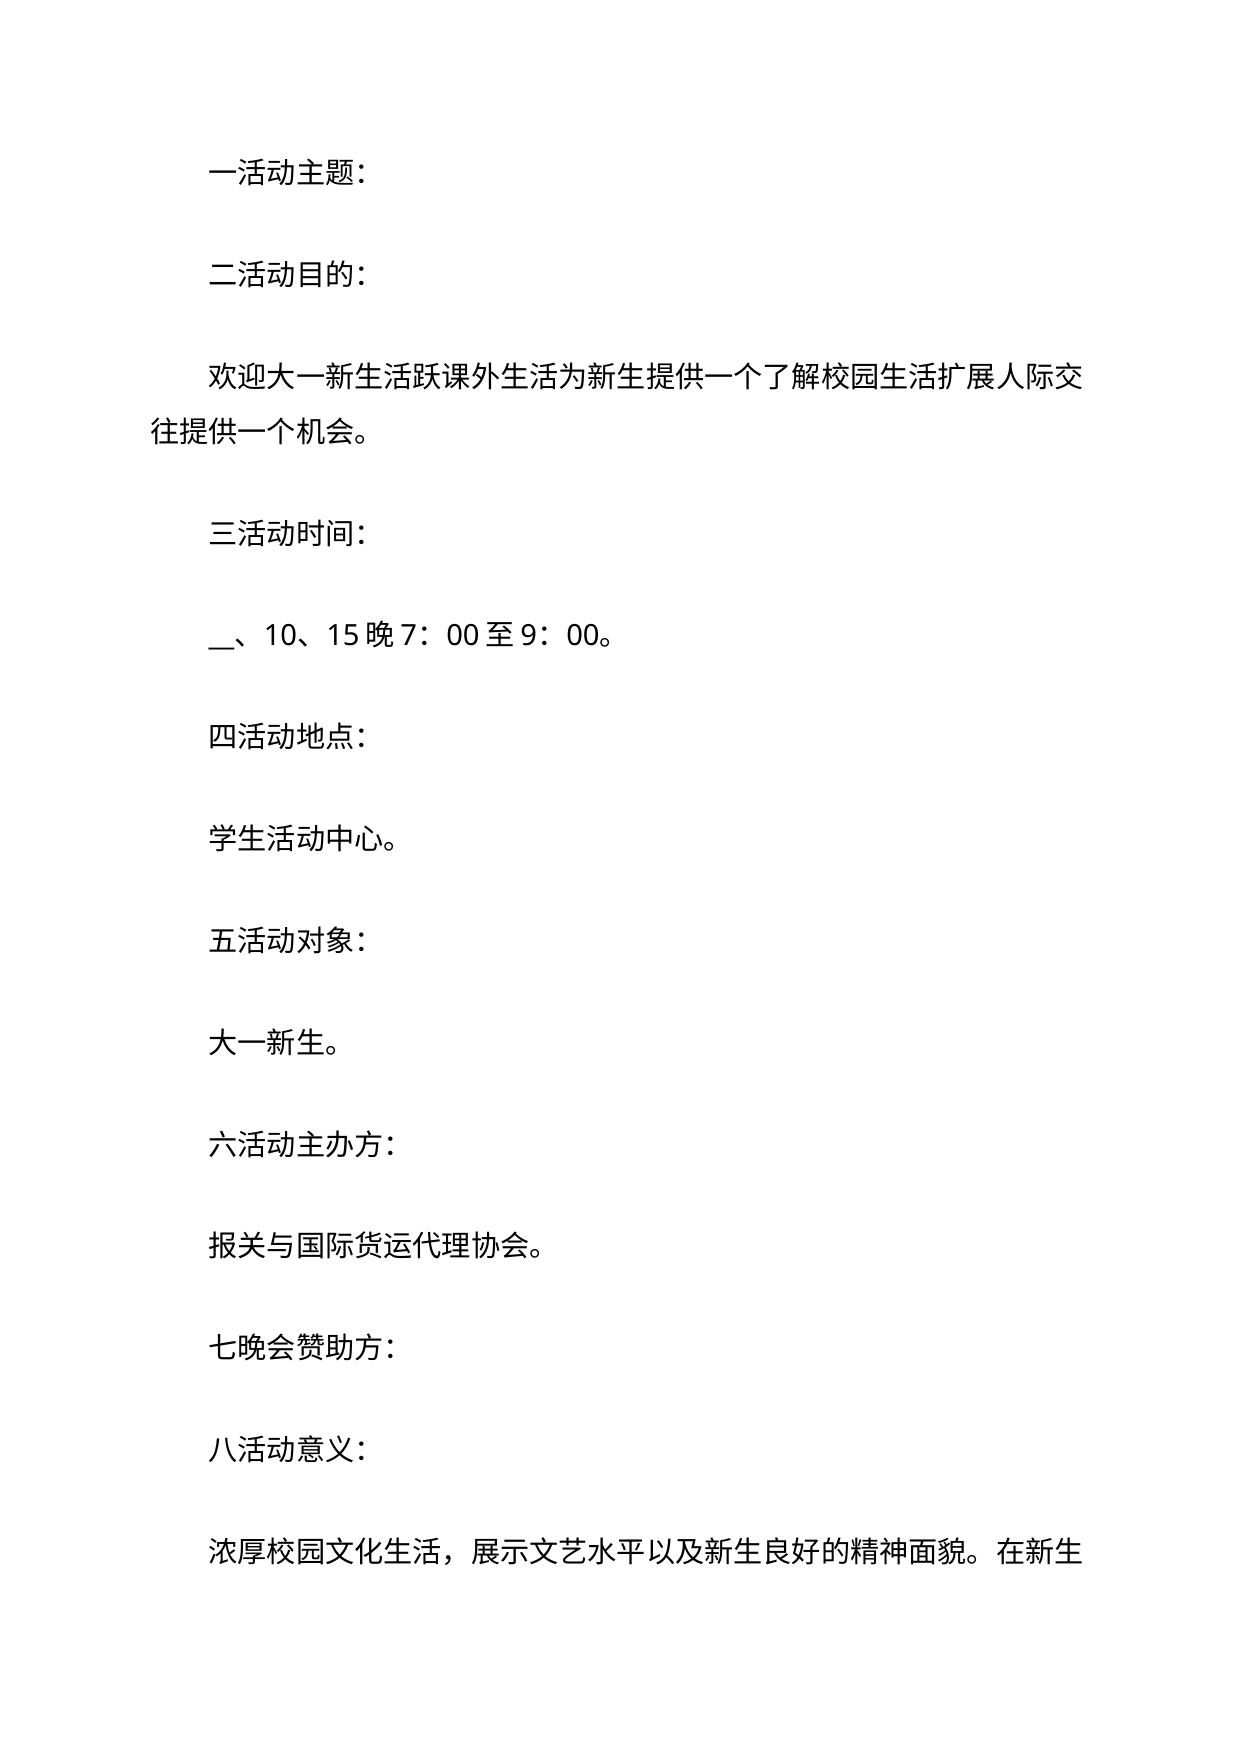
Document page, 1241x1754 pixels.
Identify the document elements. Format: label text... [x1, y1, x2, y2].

text 五活动对象： [150, 917, 1090, 960]
text 一活动主题： [150, 150, 1090, 192]
text 六活动主办方： [150, 1121, 1090, 1163]
text 大一新生。 [150, 1019, 1090, 1062]
text 报关与国际货运代理协会。 [150, 1223, 1090, 1265]
text 三活动时间： [150, 510, 1090, 552]
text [150, 1528, 1090, 1570]
text __、10、15晚7：00至9：00。 [150, 612, 1090, 654]
text 八活动意义： [150, 1426, 1090, 1469]
text 欢迎大一新生活跃课外生活为新生提供一个了解校园生活扩展人际交往提供一个机会。 [150, 353, 1090, 451]
text 学生活动中心。 [150, 816, 1090, 858]
text 二活动目的： [150, 252, 1090, 294]
text 四活动地点： [150, 714, 1090, 756]
text 七晚会赞助方： [150, 1324, 1090, 1367]
